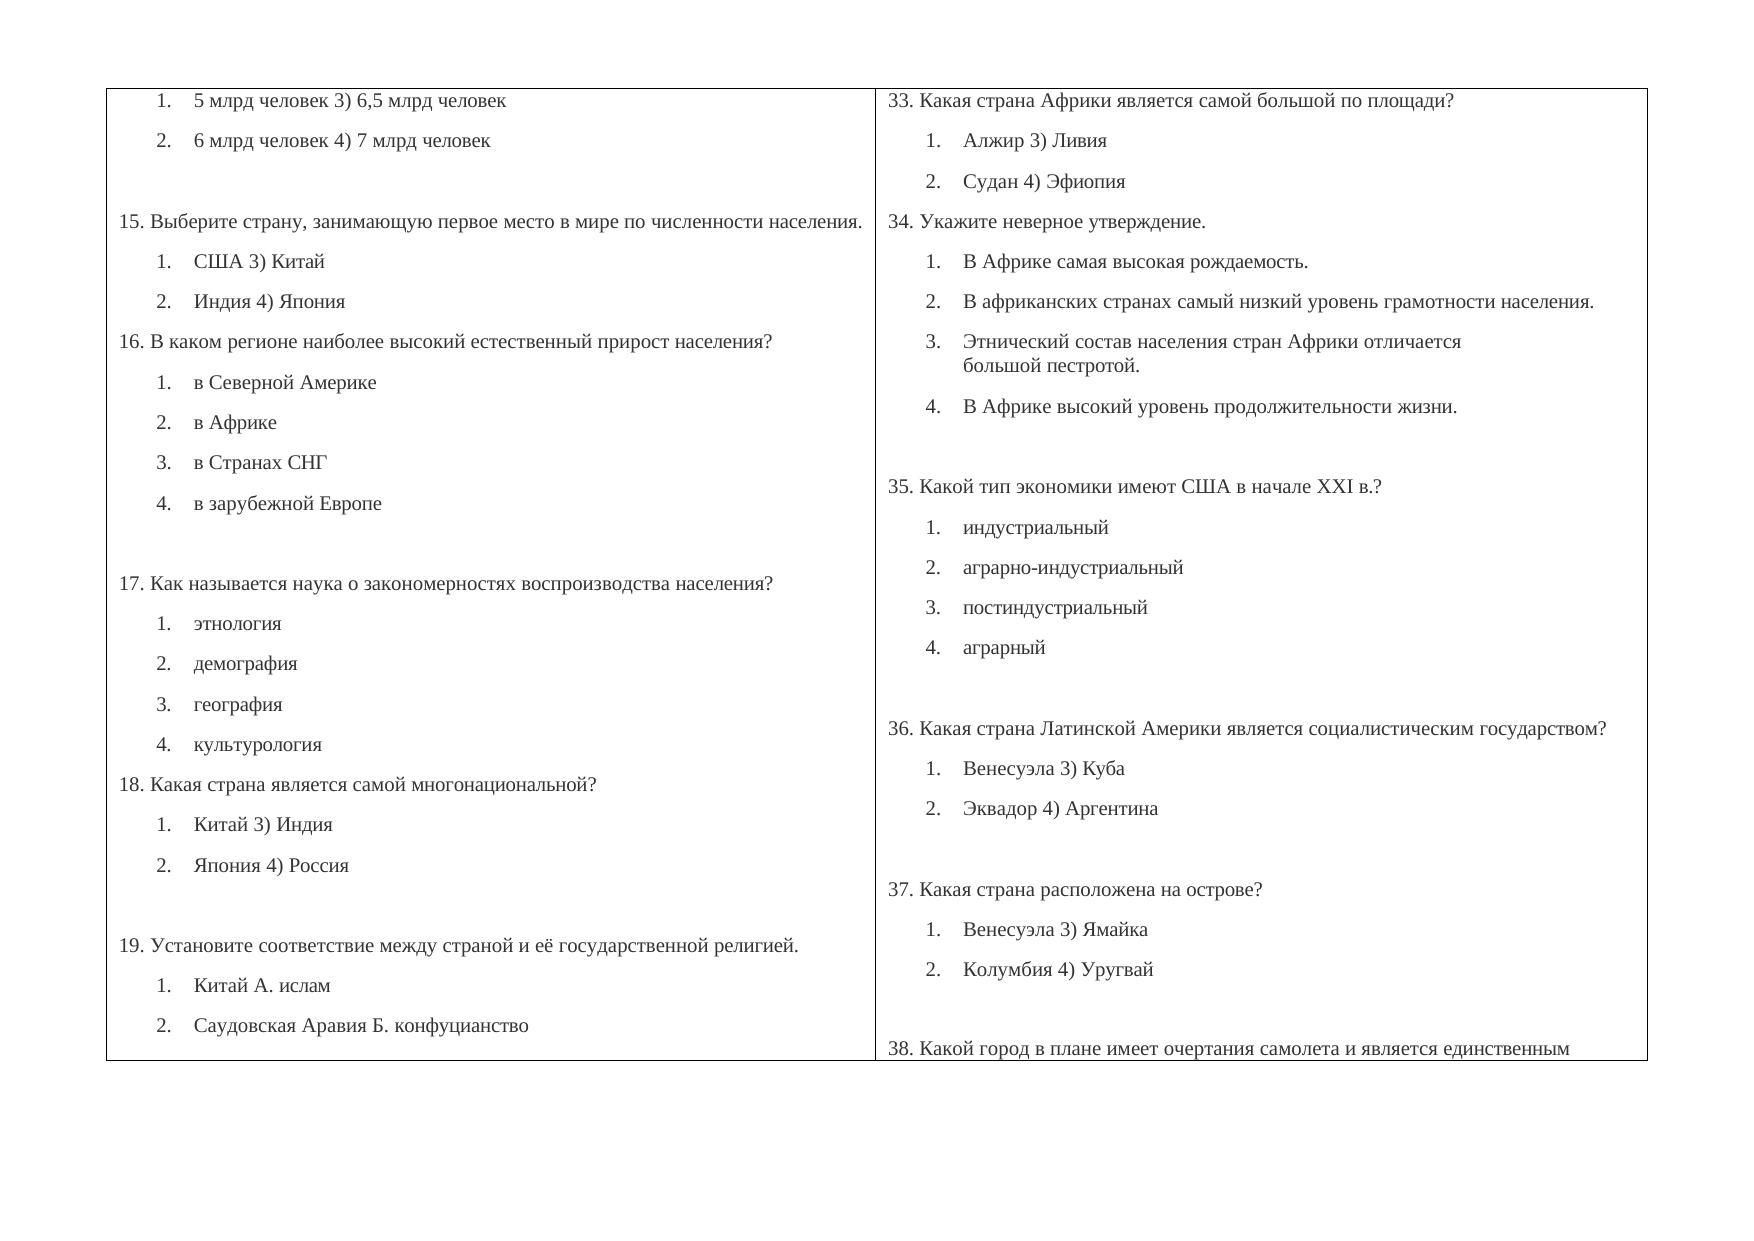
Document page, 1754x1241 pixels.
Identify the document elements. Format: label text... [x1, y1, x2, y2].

table_header Какая страна Африки является самой большой по площади? Алжир 3) Ливия Судан 4) Эфиопия Укажите неверное утверждение. В Африке самая высокая рождаемость. В африканских странах самый низкий уровень грамотности населения. Этнический состав населения стран Африки отличается большой пестротой. В Африке высокий уровень продолжительности жизни. Какой тип экономики имеют США в начале XXI в.? индустриальный аграрно-индустриальный постиндустриальный аграрный Какая страна Латинской Америки является социалистическим государством? Венесуэла 3) Куба Эквадор 4) Аргентина Какая страна расположена на острове? Венесуэла 3) Ямайка Колумбия 4) Уругвай Какой город в плане имеет очертания самолета и является единственным [876, 89, 1647, 1060]
table_header 5 млрд человек 3) 6,5 млрд человек 6 млрд человек 4) 7 млрд человек Выберите страну, занимающую первое место в мире по численности населения. США 3) Китай Индия 4) Япония В каком регионе наиболее высокий естественный прирост населения? в Северной Америке в Африке в Странах СНГ в зарубежной Европе Как называется наука о закономерностях воспроизводства населения? этнология демография география культурология Какая страна является самой многонациональной? Китай 3) Индия Япония 4) Россия Установите соответствие между страной и её государственной религией. Китай А. ислам Саудовская Аравия Б. конфуцианство [107, 89, 875, 1060]
